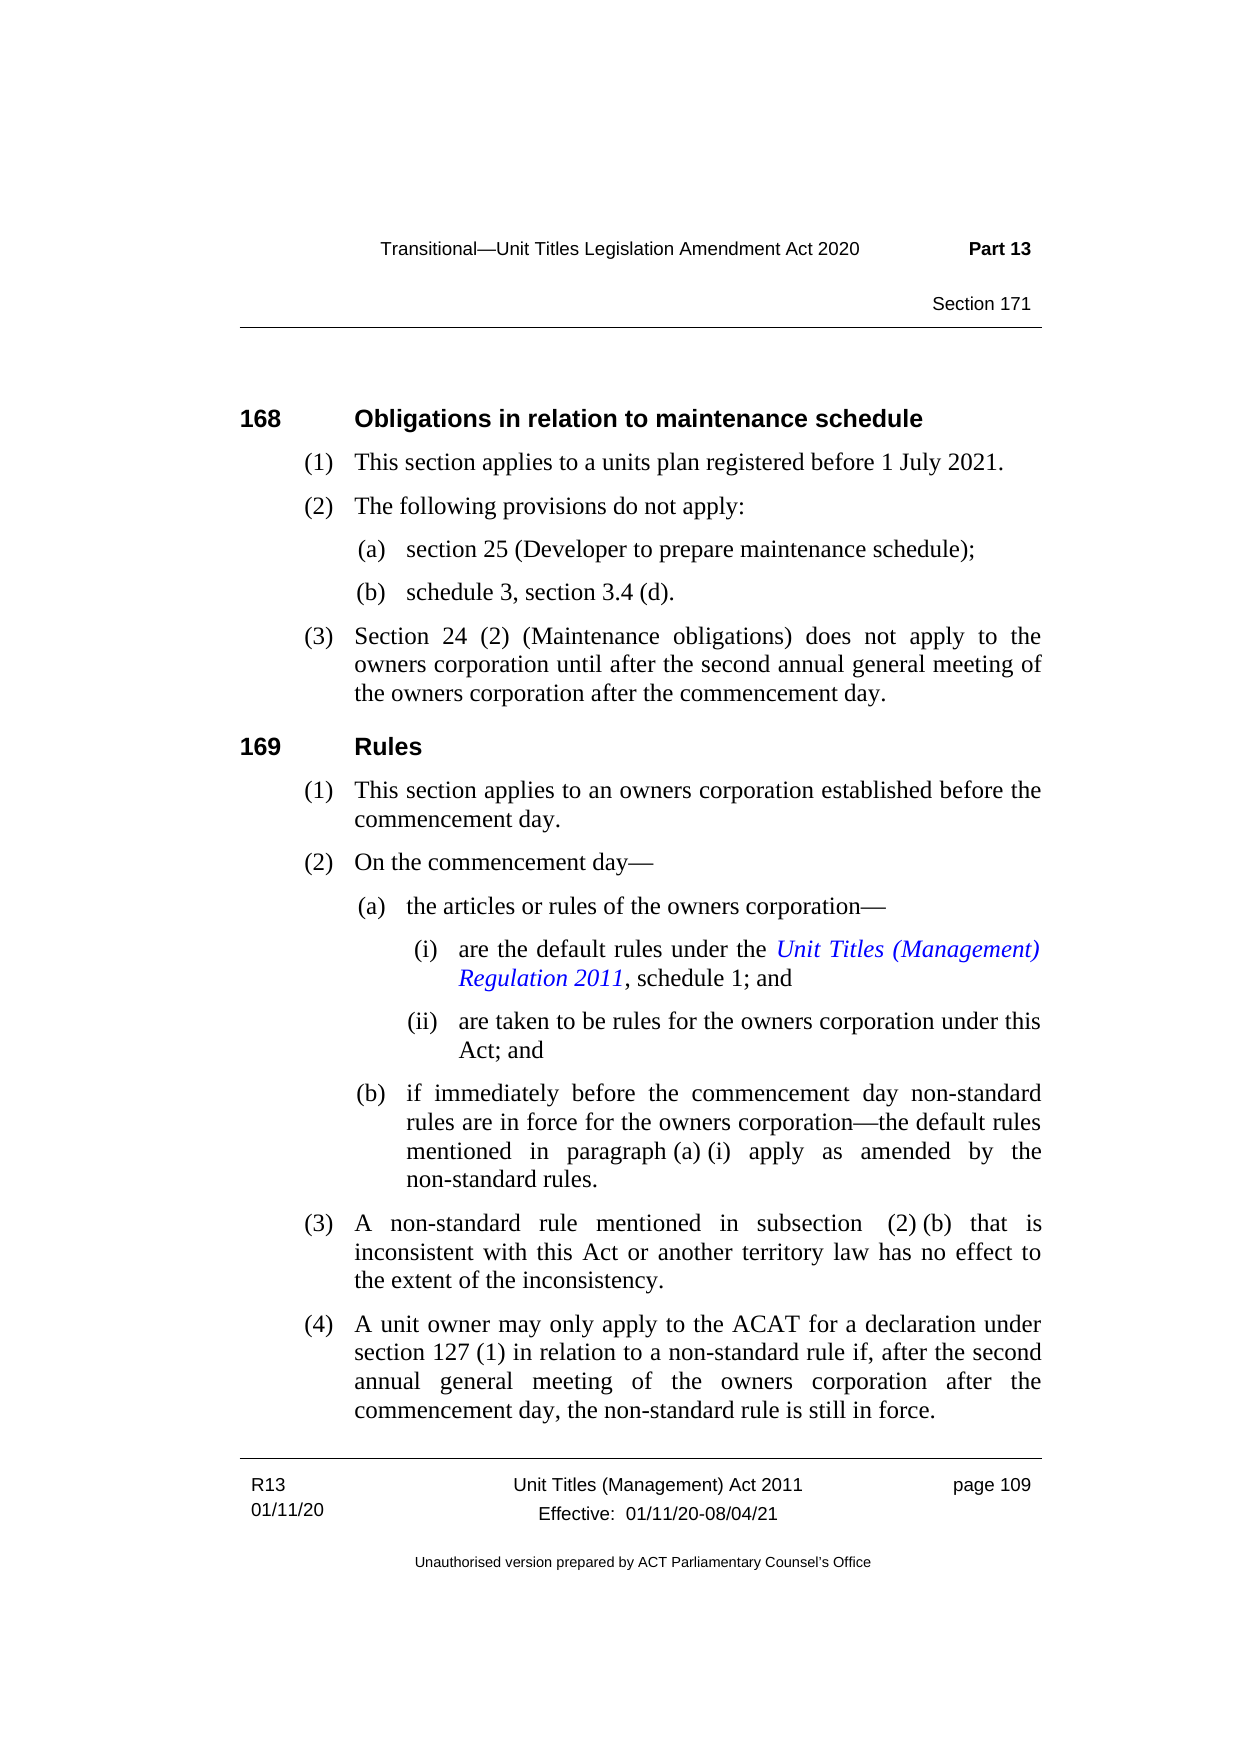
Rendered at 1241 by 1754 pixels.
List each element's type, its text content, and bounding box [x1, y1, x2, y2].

text (1) This section applies to a units plan registered before 1 July 2021. [239, 447, 1042, 476]
text (a) the articles or rules of the owners corporation— [239, 891, 1042, 919]
text (ii) are taken to be rules for the owners corporation under this Act; and [239, 1006, 1042, 1064]
text (b) if immediately before the commencement day non-standard rules are in force for the owners corporation—the default rules mentioned in paragraph (a) (i) apply as amended by the non-standard rules. [239, 1078, 1042, 1193]
text (2) The following provisions do not apply: [239, 491, 1042, 519]
text (3) A non-standard rule mentioned in subsection (2) (b) that is inconsistent with this Act or another territory law has no effect to the extent of the inconsistency. [239, 1208, 1042, 1294]
text (3) Section 24 (2) (Maintenance obligations) does not apply to the owners corporation until after the second annual general meeting of the owners corporation after the commencement day. [239, 621, 1042, 707]
text (2) On the commencement day— [239, 847, 1042, 876]
text (a) section 25 (Developer to prepare maintenance schedule); [239, 534, 1042, 563]
text (i) are the default rules under the Unit Titles (Management) Regulation 2011, schedule 1; and [239, 934, 1042, 992]
text 169 Rules [239, 732, 1042, 761]
text (b) schedule 3, section 3.4 (d). [239, 577, 1042, 606]
text (4) A unit owner may only apply to the ACAT for a declaration under section 127 (1) in relation to a non-standard rule if, after the second annual general meeting of the owners corporation after the commencement day, the non-standard rule is still in force. [239, 1309, 1042, 1424]
text 168 Obligations in relation to maintenance schedule [239, 404, 1042, 433]
text (1) This section applies to an owners corporation established before the commencement day. [239, 775, 1042, 833]
